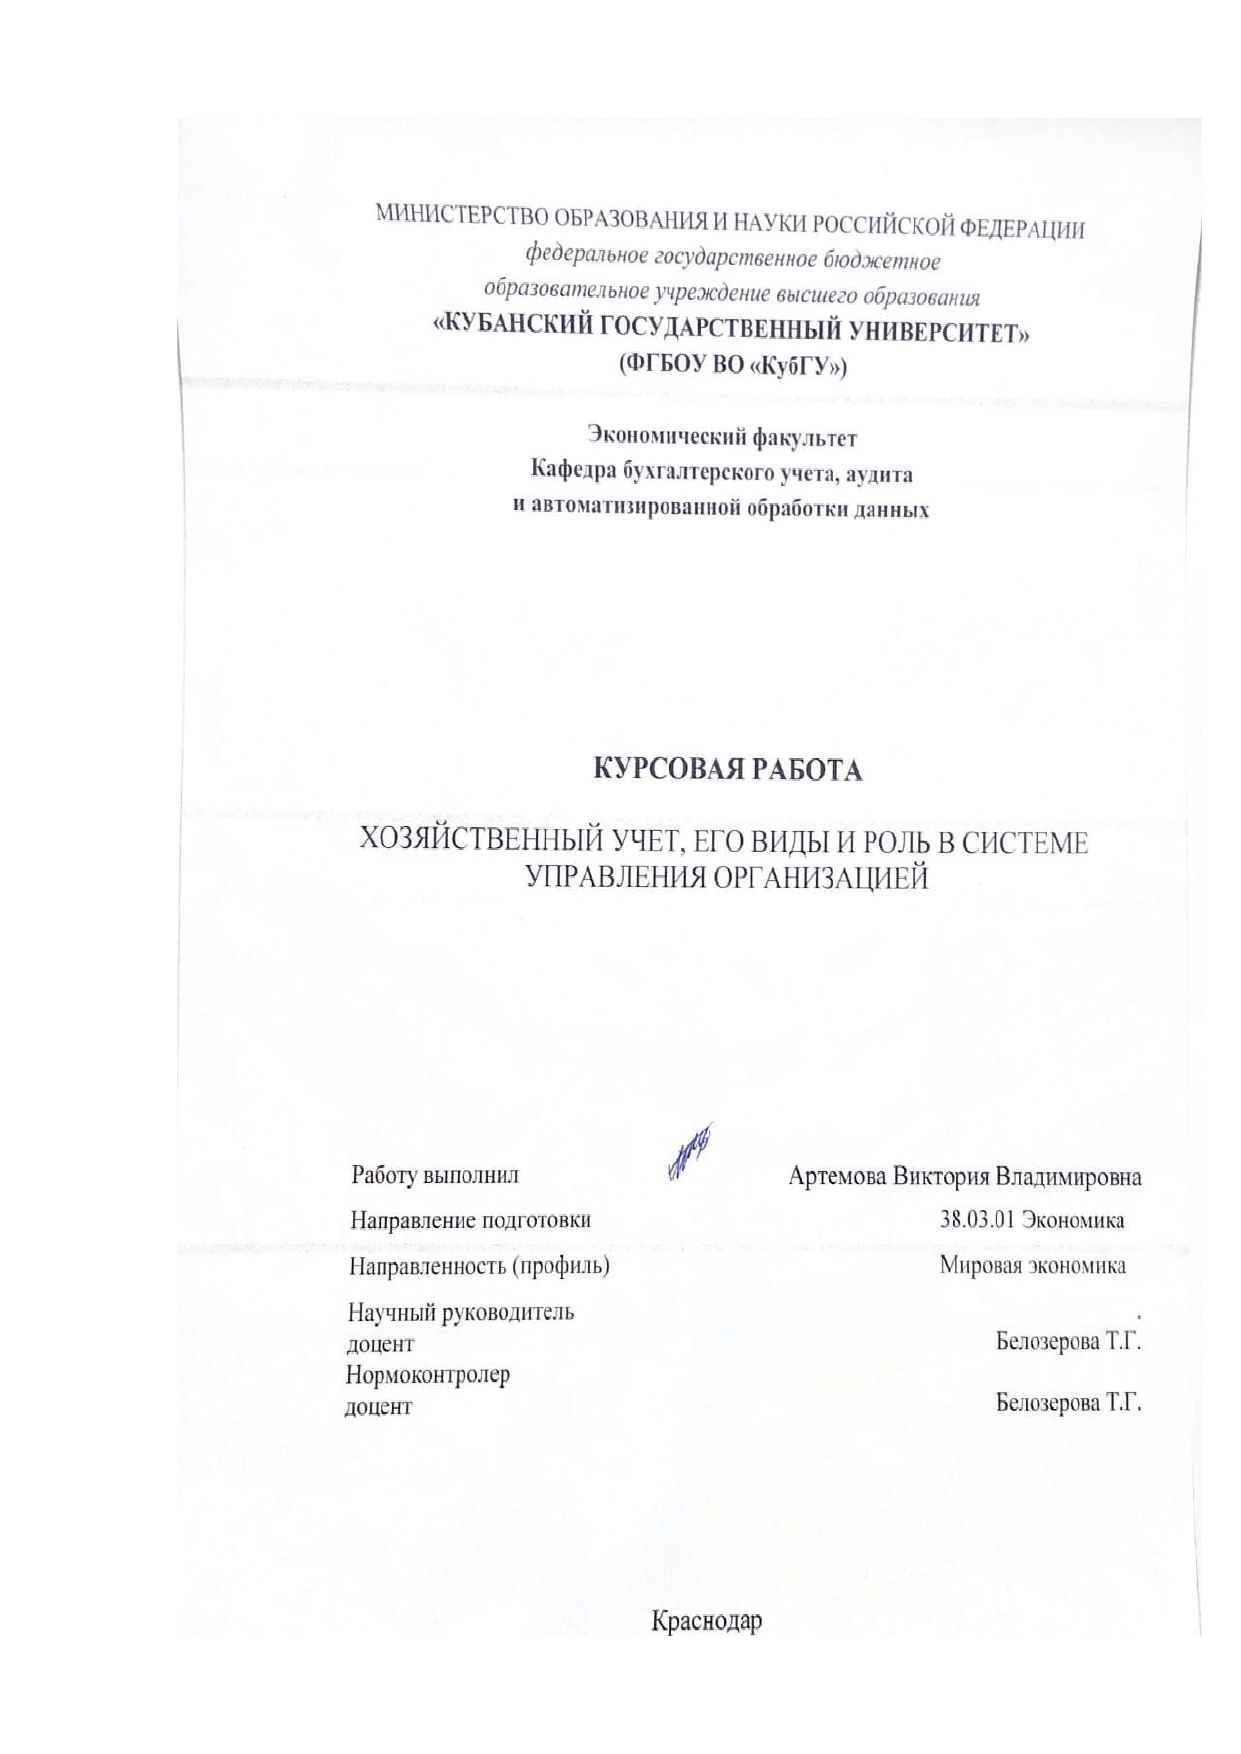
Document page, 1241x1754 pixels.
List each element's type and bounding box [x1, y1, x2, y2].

picture [177, 118, 1202, 1636]
